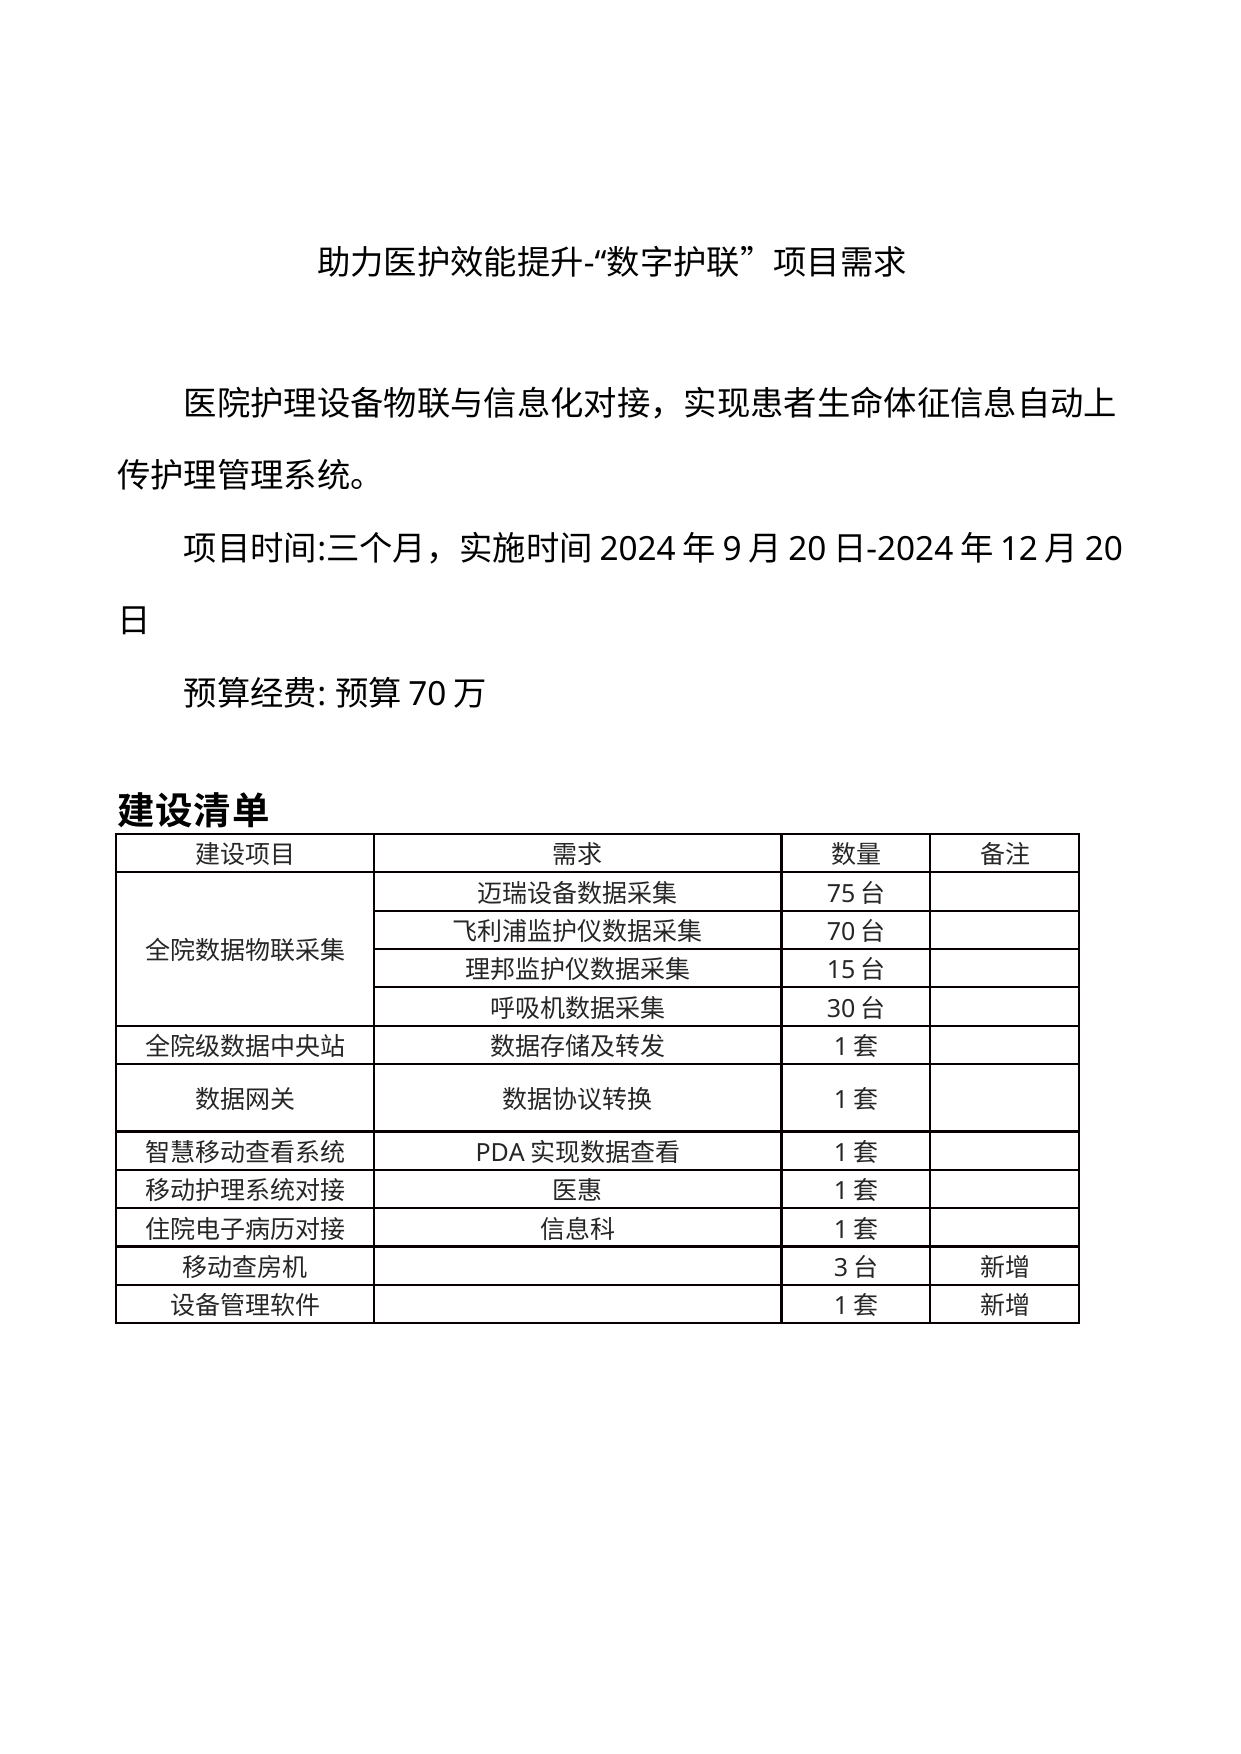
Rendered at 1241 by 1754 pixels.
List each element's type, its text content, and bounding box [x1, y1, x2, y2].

table_cell 信息科 [375, 1209, 780, 1245]
table_cell 1套 [783, 1209, 929, 1245]
table_cell 全院数据物联采集 [117, 873, 373, 1024]
table_cell [931, 988, 1078, 1024]
table_cell PDA实现数据查看 [375, 1133, 780, 1169]
table_cell 医惠 [375, 1171, 780, 1207]
table_cell [931, 912, 1078, 948]
table_header 建设项目 [117, 835, 373, 871]
table_cell 移动护理系统对接 [117, 1171, 373, 1207]
table_cell [931, 1027, 1078, 1063]
table_header 需求 [375, 835, 780, 871]
table_header 备注 [931, 835, 1078, 871]
table_cell 全院级数据中央站 [117, 1027, 373, 1063]
table_cell 新增 [931, 1286, 1078, 1322]
table_cell 新增 [931, 1248, 1078, 1284]
table_cell 数据协议转换 [375, 1065, 780, 1130]
table_cell 移动查房机 [117, 1248, 373, 1284]
table_cell [375, 1248, 780, 1284]
text 助力医护效能提升-“数字护联”项目需求 [117, 236, 1123, 284]
table_cell 数据存储及转发 [375, 1027, 780, 1063]
table_cell [375, 1286, 780, 1322]
table_cell 飞利浦监护仪数据采集 [375, 912, 780, 948]
table_cell 智慧移动查看系统 [117, 1133, 373, 1169]
table_cell 1套 [783, 1027, 929, 1063]
text 医院护理设备物联与信息化对接，实现患者生命体征信息自动上传护理管理系统。 [117, 377, 1123, 497]
table_cell 数据网关 [117, 1065, 373, 1130]
table_cell 75台 [783, 873, 929, 909]
table_cell [931, 1133, 1078, 1169]
table_cell 迈瑞设备数据采集 [375, 873, 780, 909]
table_cell 30台 [783, 988, 929, 1024]
table_cell 15台 [783, 950, 929, 986]
table_cell 1套 [783, 1133, 929, 1169]
table_cell 1套 [783, 1065, 929, 1130]
text 建设清单 [117, 791, 1123, 833]
text 预算经费: 预算70万 [117, 666, 1123, 715]
table_cell [931, 1209, 1078, 1245]
table_cell 设备管理软件 [117, 1286, 373, 1322]
text 项目时间:三个月，实施时间2024年9月20日-2024年12月20日 [117, 521, 1123, 642]
table_cell [931, 1065, 1078, 1130]
table_cell 理邦监护仪数据采集 [375, 950, 780, 986]
table_cell 70台 [783, 912, 929, 948]
table_cell [931, 1171, 1078, 1207]
table_cell [931, 873, 1078, 909]
table_cell 住院电子病历对接 [117, 1209, 373, 1245]
table_cell [931, 950, 1078, 986]
table_cell 1套 [783, 1286, 929, 1322]
table_header 数量 [783, 835, 929, 871]
table_cell 3台 [783, 1248, 929, 1284]
table_cell 1套 [783, 1171, 929, 1207]
table_cell 呼吸机数据采集 [375, 988, 780, 1024]
